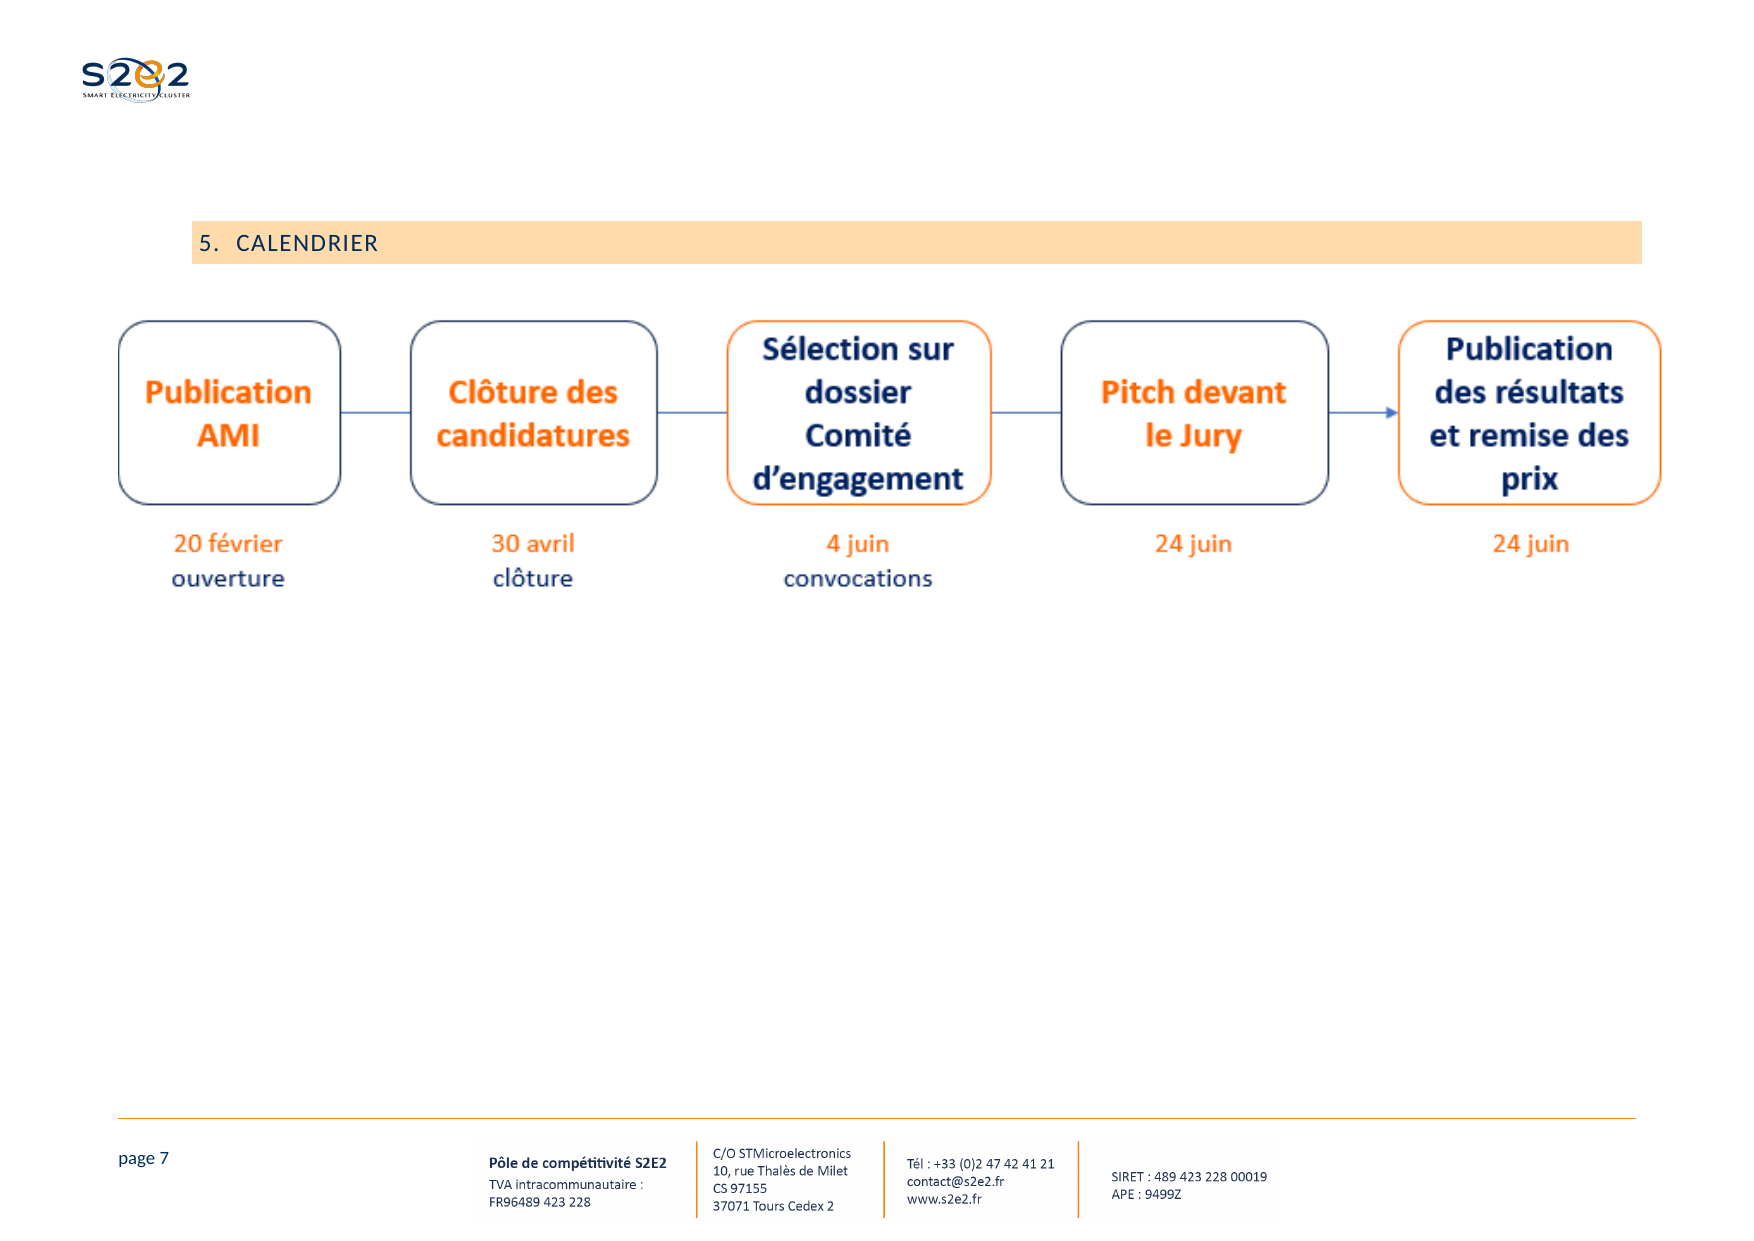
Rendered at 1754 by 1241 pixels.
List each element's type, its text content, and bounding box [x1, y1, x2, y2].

picture [476, 1136, 1278, 1226]
picture [79, 53, 193, 107]
picture [118, 293, 1679, 656]
subtitle Calendrier [199, 228, 1636, 258]
